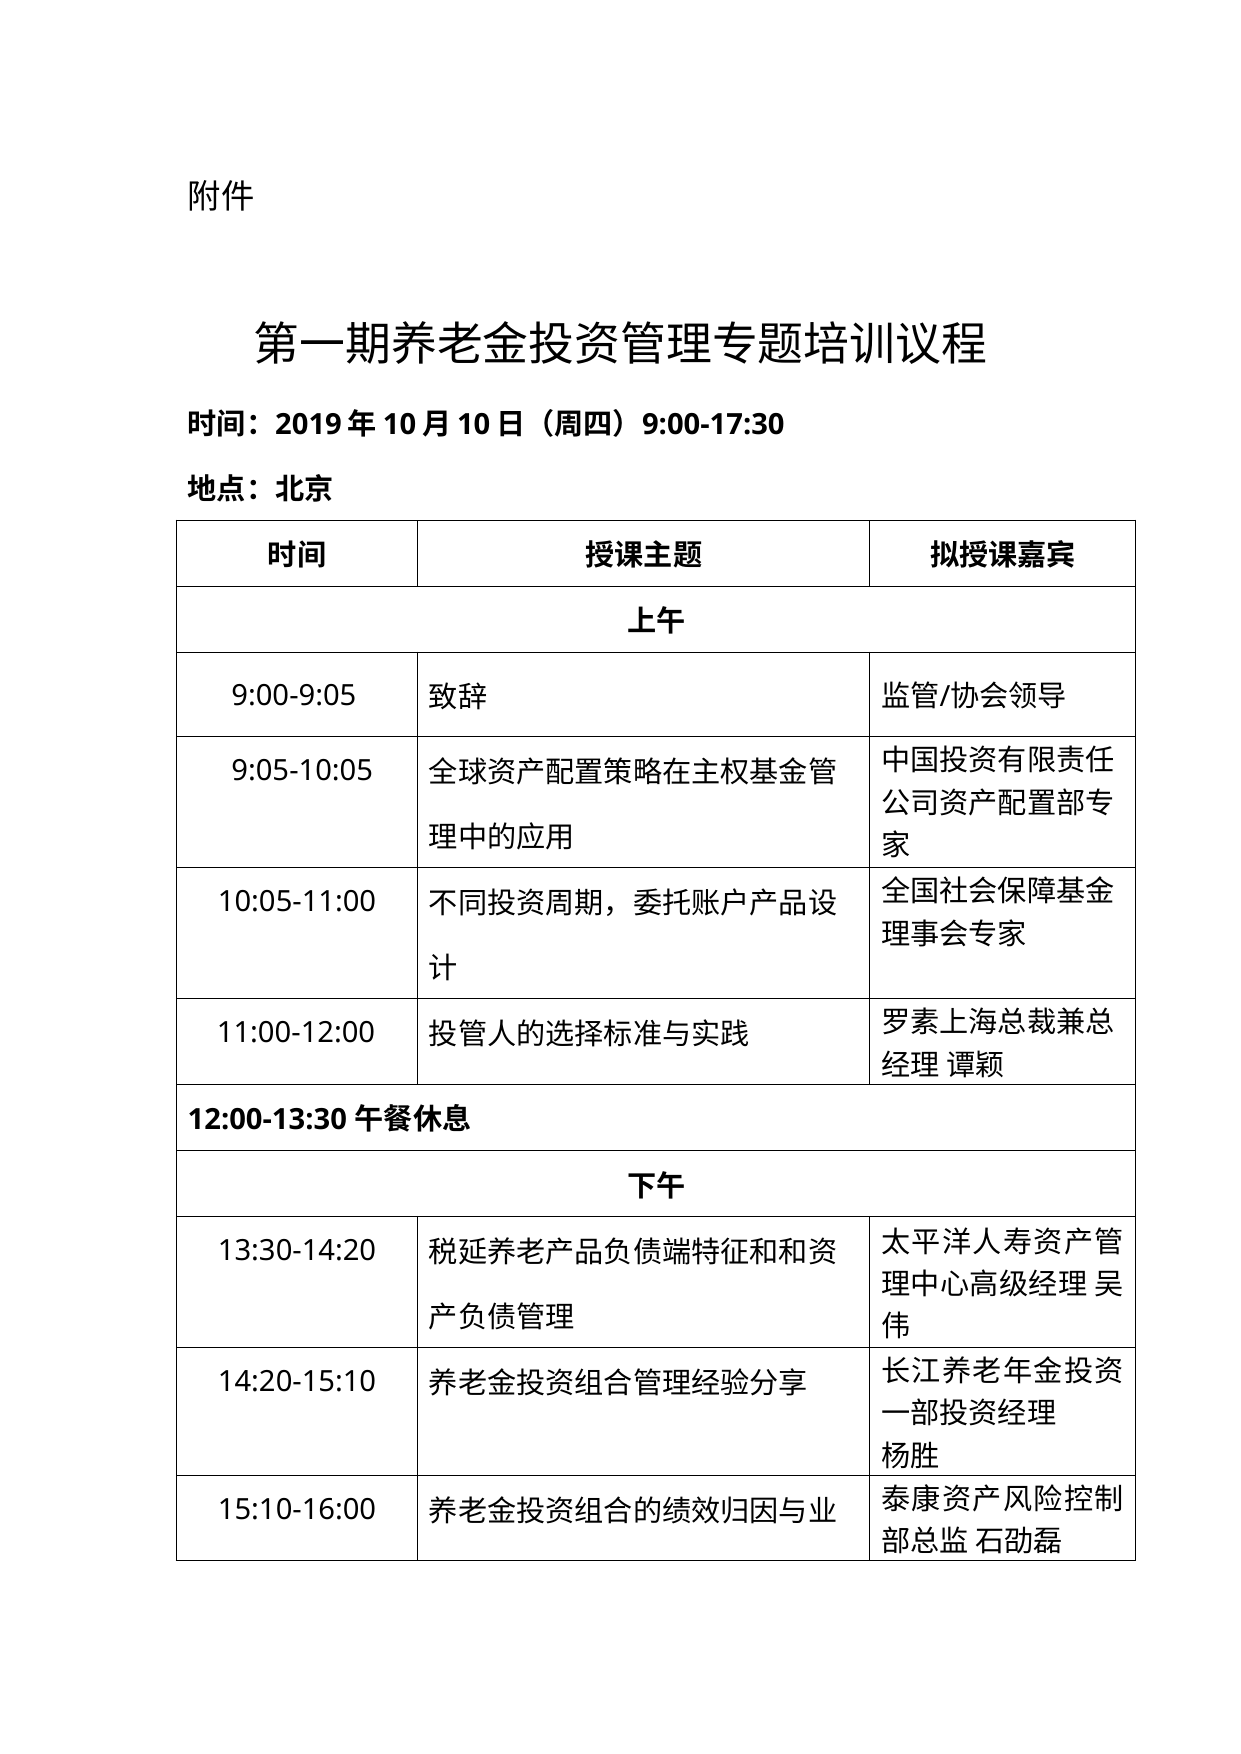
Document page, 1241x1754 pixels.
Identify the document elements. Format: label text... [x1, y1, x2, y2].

table_cell 长江养老年金投资一部投资经理 杨胜 [870, 1348, 1135, 1475]
table_cell 不同投资周期，委托账户产品设计 [418, 868, 869, 998]
text 地点：北京 [187, 454, 1053, 519]
table_cell 税延养老产品负债端特征和和资产负债管理 [418, 1217, 869, 1347]
table_cell 全国社会保障基金理事会专家 [870, 868, 1135, 998]
table_cell 9:00-9:05 [177, 653, 417, 736]
table_header 拟授课嘉宾 [870, 521, 1135, 586]
table_cell 上午 [177, 587, 1135, 652]
table_cell 罗素上海总裁兼总经理 谭颖 [870, 999, 1135, 1084]
table_cell 13:30-14:20 [177, 1217, 417, 1347]
table_cell 全球资产配置策略在主权基金管理中的应用 [418, 737, 869, 867]
table_cell 下午 [177, 1151, 1135, 1216]
table_header 时间 [177, 521, 417, 586]
table_cell 太平洋人寿资产管理中心高级经理 吴伟 [870, 1217, 1135, 1347]
text 附件 [187, 162, 1053, 227]
table_cell 中国投资有限责任公司资产配置部专家 [870, 737, 1135, 867]
table_cell 11:00-12:00 [177, 999, 417, 1084]
table_cell 监管/协会领导 [870, 653, 1135, 736]
text 第一期养老金投资管理专题培训议程 [187, 292, 1053, 389]
table_cell 养老金投资组合的绩效归因与业绩考核设计 [418, 1476, 869, 1560]
table_header 授课主题 [418, 521, 869, 586]
table_cell 致辞 [418, 653, 869, 736]
table_cell 投管人的选择标准与实践 [418, 999, 869, 1084]
text 时间：2019年10月10日（周四）9:00-17:30 [187, 389, 1053, 454]
table_cell 养老金投资组合管理经验分享 [418, 1348, 869, 1475]
table_cell 12:00-13:30 午餐休息 [177, 1085, 1135, 1150]
table_cell 9:05-10:05 [177, 737, 417, 867]
table_cell 泰康资产风险控制部总监 石劭磊 [870, 1476, 1135, 1560]
table_cell 15:10-16:00 [177, 1476, 417, 1560]
table_cell 10:05-11:00 [177, 868, 417, 998]
table_cell 14:20-15:10 [177, 1348, 417, 1475]
